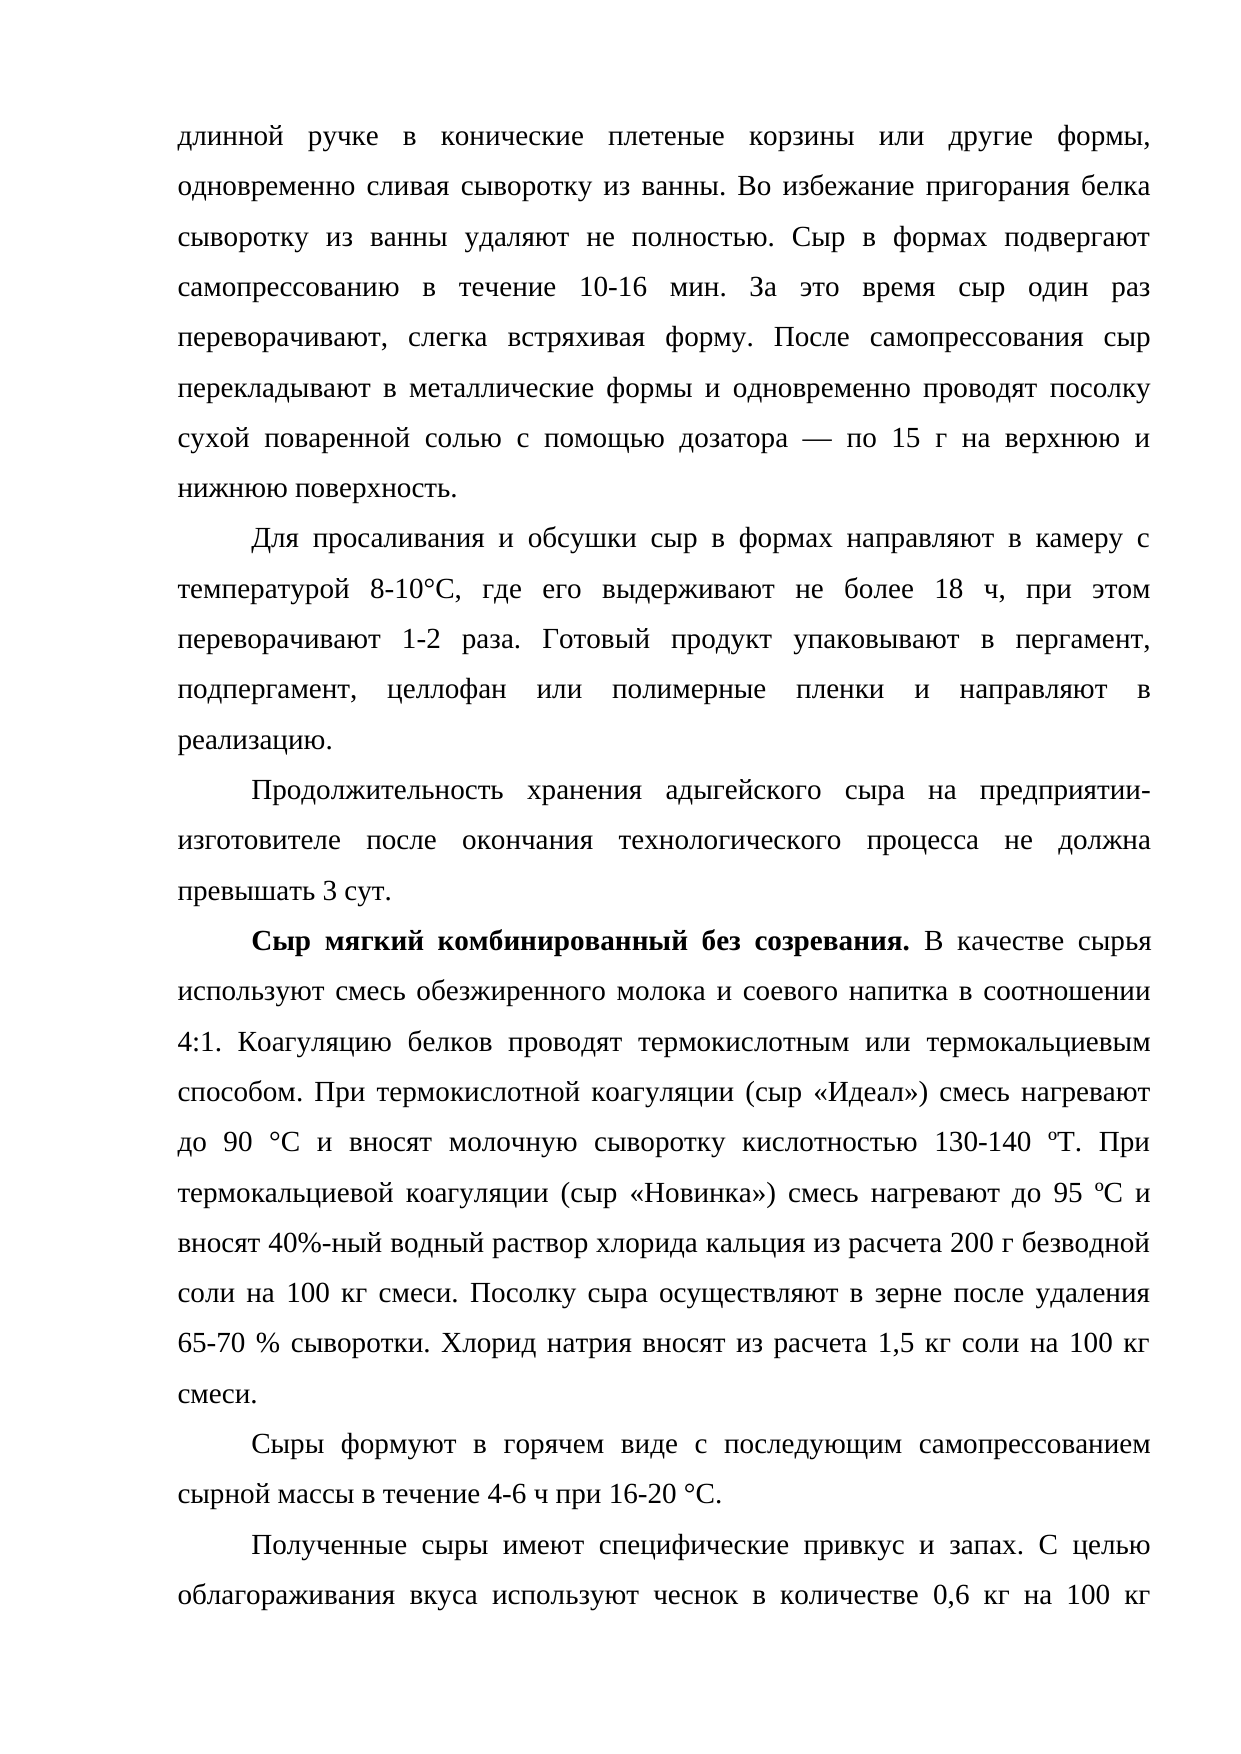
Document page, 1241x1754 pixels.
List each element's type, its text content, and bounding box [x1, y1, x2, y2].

text Сыры формуют в горячем виде с последующим самопрессованием сырной массы в течение 4-6 ч при 16-20 °С. [177, 1426, 1152, 1510]
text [177, 118, 1152, 504]
text Для просаливания и обсушки сыр в формах направляют в камеру с температурой 8-10°С, где его выдерживают не более 18 ч, при этом переворачивают 1-2 раза. Готовый продукт упаковывают в пергамент, подпергамент, целлофан или полимерные пленки и направляют в реализацию. [177, 521, 1152, 755]
text Продолжительность хранения адыгейского сыра на предприятии-изготовителе после окончания технологического процесса не должна превышать 3 сут. [177, 772, 1152, 906]
text Сыр мягкий комбинированный без созревания. В качестве сырья используют смесь обезжиренного молока и соевого напитка в соотношении 4:1. Коагуляцию белков проводят термокислотным или термокальциевым способом. При термокислотной коагуляции (сыр «Идеал») смесь нагревают до 90 °С и вносят молочную сыворотку кислотностью 130-140 ºТ. При термокальциевой коагуляции (сыр «Новинка») смесь нагревают до 95 ºС и вносят 40%-ный водный раствор хлорида кальция из расчета 200 г безводной соли на 100 кг смеси. Посолку сыра осуществляют в зерне после удаления 65-70 % сыворотки. Хлорид натрия вносят из расчета 1,5 кг соли на 100 кг смеси. [177, 923, 1152, 1409]
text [177, 1527, 1152, 1611]
